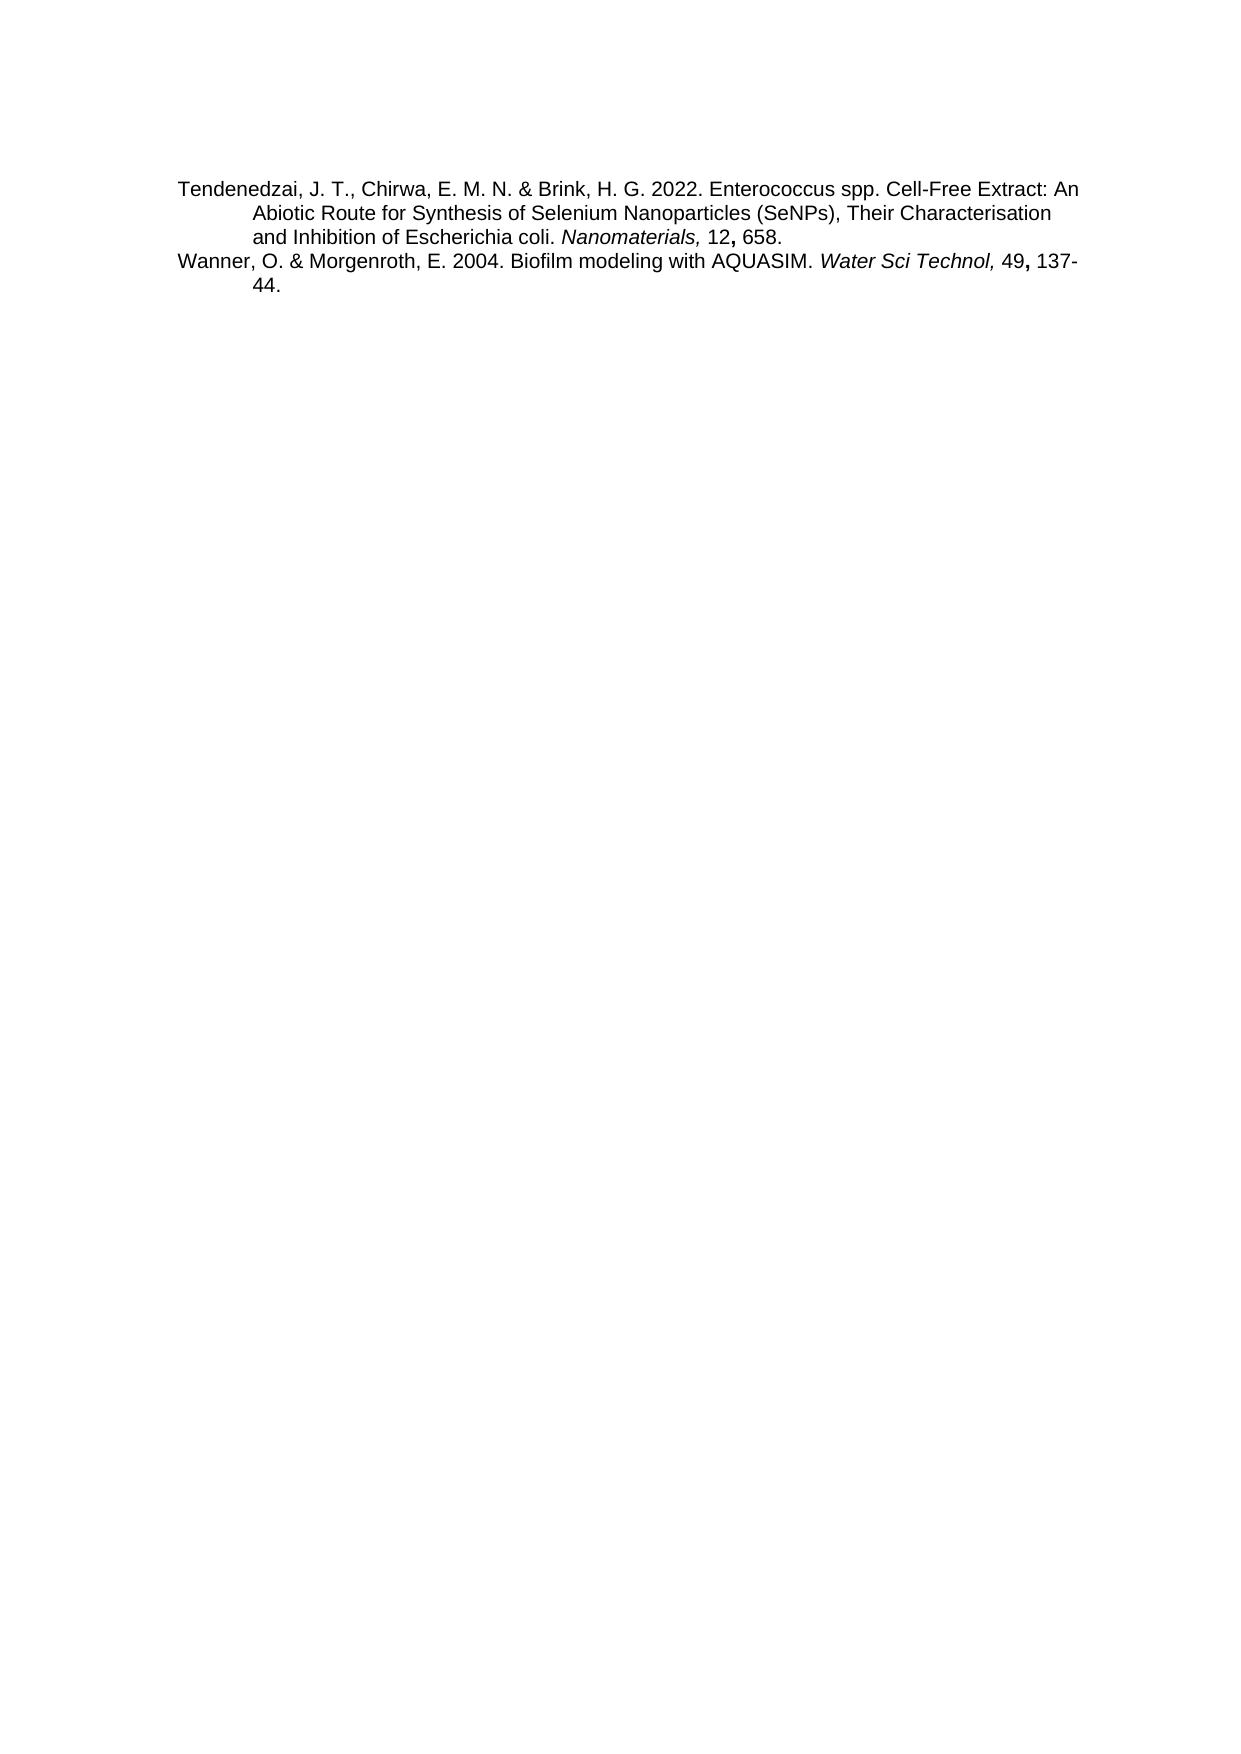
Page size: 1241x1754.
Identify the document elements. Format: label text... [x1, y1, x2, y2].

text Tendenedzai, J. T., Chirwa, E. M. N. & Brink, H. G. 2022. Enterococcus spp. Cell-Free Extract: An Abiotic Route for Synthesis of Selenium Nanoparticles (SeNPs), Their Characterisation and Inhibition of Escherichia coli. Nanomaterials, 12, 658. [177, 177, 1092, 249]
text Wanner, O. & Morgenroth, E. 2004. Biofilm modeling with AQUASIM. Water Sci Technol, 49, 137-44. [177, 249, 1092, 297]
